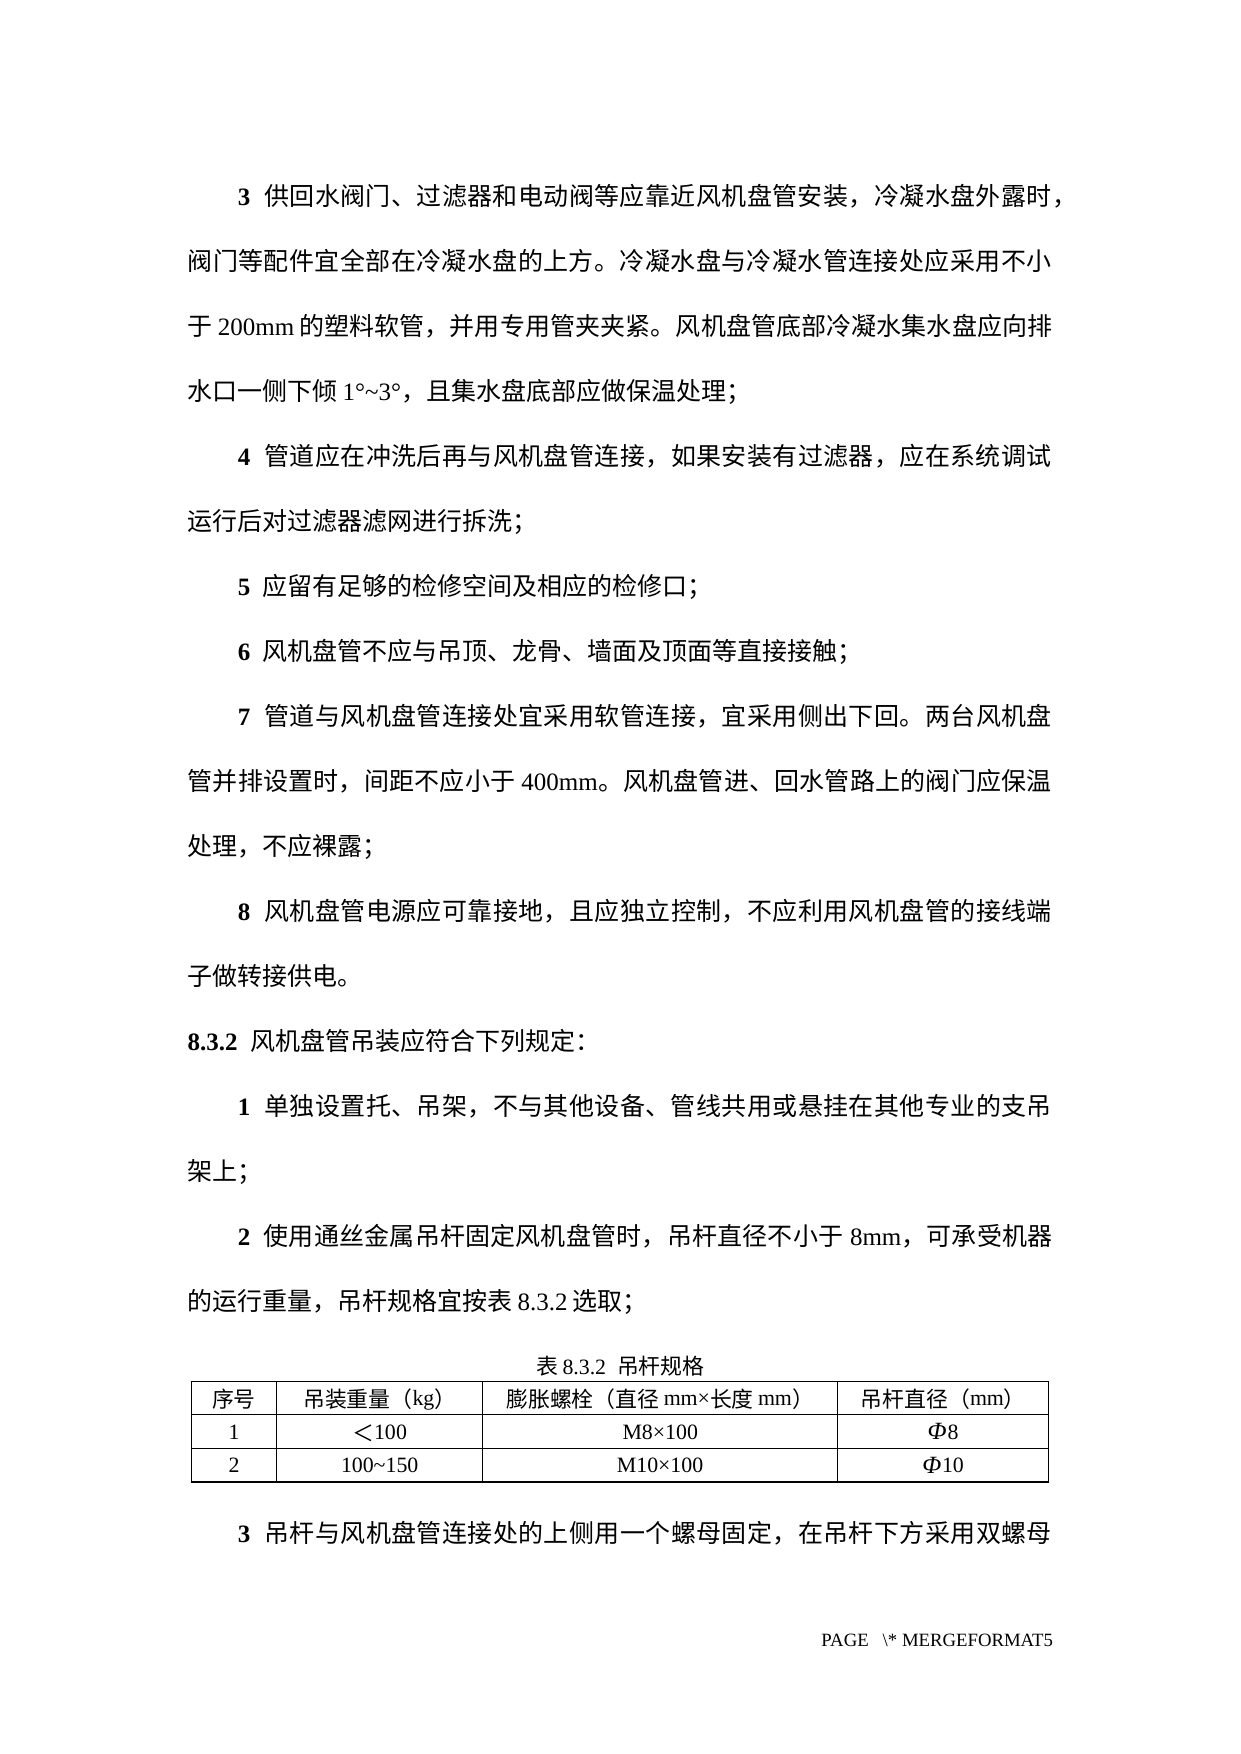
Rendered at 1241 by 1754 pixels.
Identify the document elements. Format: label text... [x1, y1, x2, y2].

text 4 管道应在冲洗后再与风机盘管连接，如果安装有过滤器，应在系统调试运行后对过滤器滤网进行拆洗； [187, 422, 1053, 552]
text 3 供回水阀门、过滤器和电动阀等应靠近风机盘管安装，冷凝水盘外露时，阀门等配件宜全部在冷凝水盘的上方。冷凝水盘与冷凝水管连接处应采用不小于200mm的塑料软管，并用专用管夹夹紧。风机盘管底部冷凝水集水盘应向排水口一侧下倾1°~3°，且集水盘底部应做保温处理； [187, 162, 1053, 422]
table_header 序号 [192, 1382, 276, 1414]
table_header 吊杆直径（mm） [838, 1382, 1048, 1414]
table_header 膨胀螺栓（直径mm×长度mm） [483, 1382, 837, 1414]
table_cell M8×100 [483, 1415, 837, 1448]
table_cell M10×100 [483, 1449, 837, 1481]
table_cell ＜100 [277, 1415, 482, 1448]
text 8.3.2 风机盘管吊装应符合下列规定： [187, 1007, 1053, 1072]
table_cell 100~150 [277, 1449, 482, 1481]
table_cell 2 [192, 1449, 276, 1481]
text 6 风机盘管不应与吊顶、龙骨、墙面及顶面等直接接触； [187, 617, 1053, 682]
text 1 单独设置托、吊架，不与其他设备、管线共用或悬挂在其他专业的支吊架上； [187, 1072, 1053, 1202]
table_header 吊装重量（kg） [277, 1382, 482, 1414]
table_cell 10 [838, 1449, 1048, 1481]
table_cell 8 [838, 1415, 1048, 1448]
text 8 风机盘管电源应可靠接地，且应独立控制，不应利用风机盘管的接线端子做转接供电。 [187, 877, 1053, 1007]
text 表8.3.2 吊杆规格 [187, 1348, 1053, 1381]
text 5 应留有足够的检修空间及相应的检修口； [187, 552, 1053, 617]
text 2 使用通丝金属吊杆固定风机盘管时，吊杆直径不小于8mm，可承受机器的运行重量，吊杆规格宜按表8.3.2选取； [187, 1202, 1053, 1332]
table_cell 1 [192, 1415, 276, 1448]
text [187, 1499, 1053, 1564]
text 7 管道与风机盘管连接处宜采用软管连接，宜采用侧出下回。两台风机盘管并排设置时，间距不应小于400mm。风机盘管进、回水管路上的阀门应保温处理，不应裸露； [187, 682, 1053, 877]
